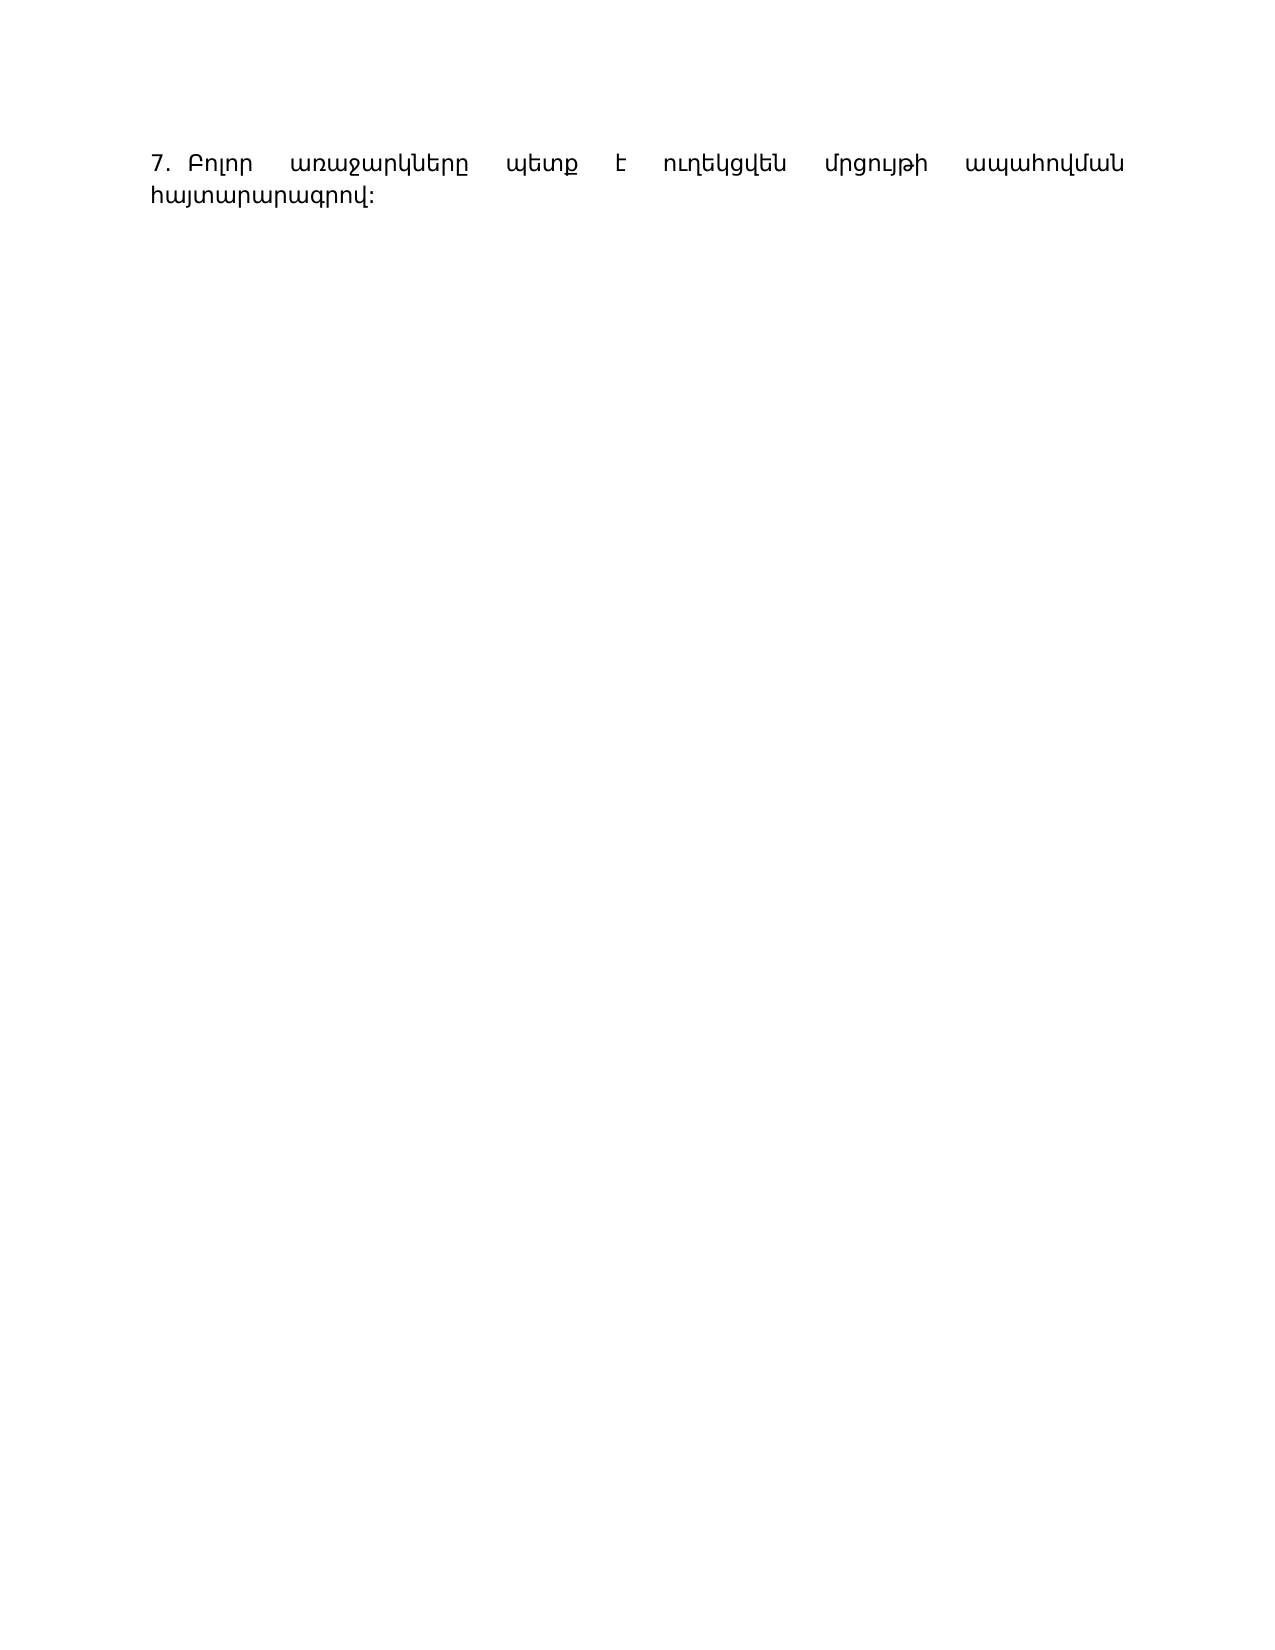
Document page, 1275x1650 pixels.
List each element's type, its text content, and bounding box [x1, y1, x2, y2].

text 7. Բոլոր առաջարկները պետք է ուղեկցվեն մրցույթի ապահովման հայտարարագրով: [150, 150, 1125, 209]
